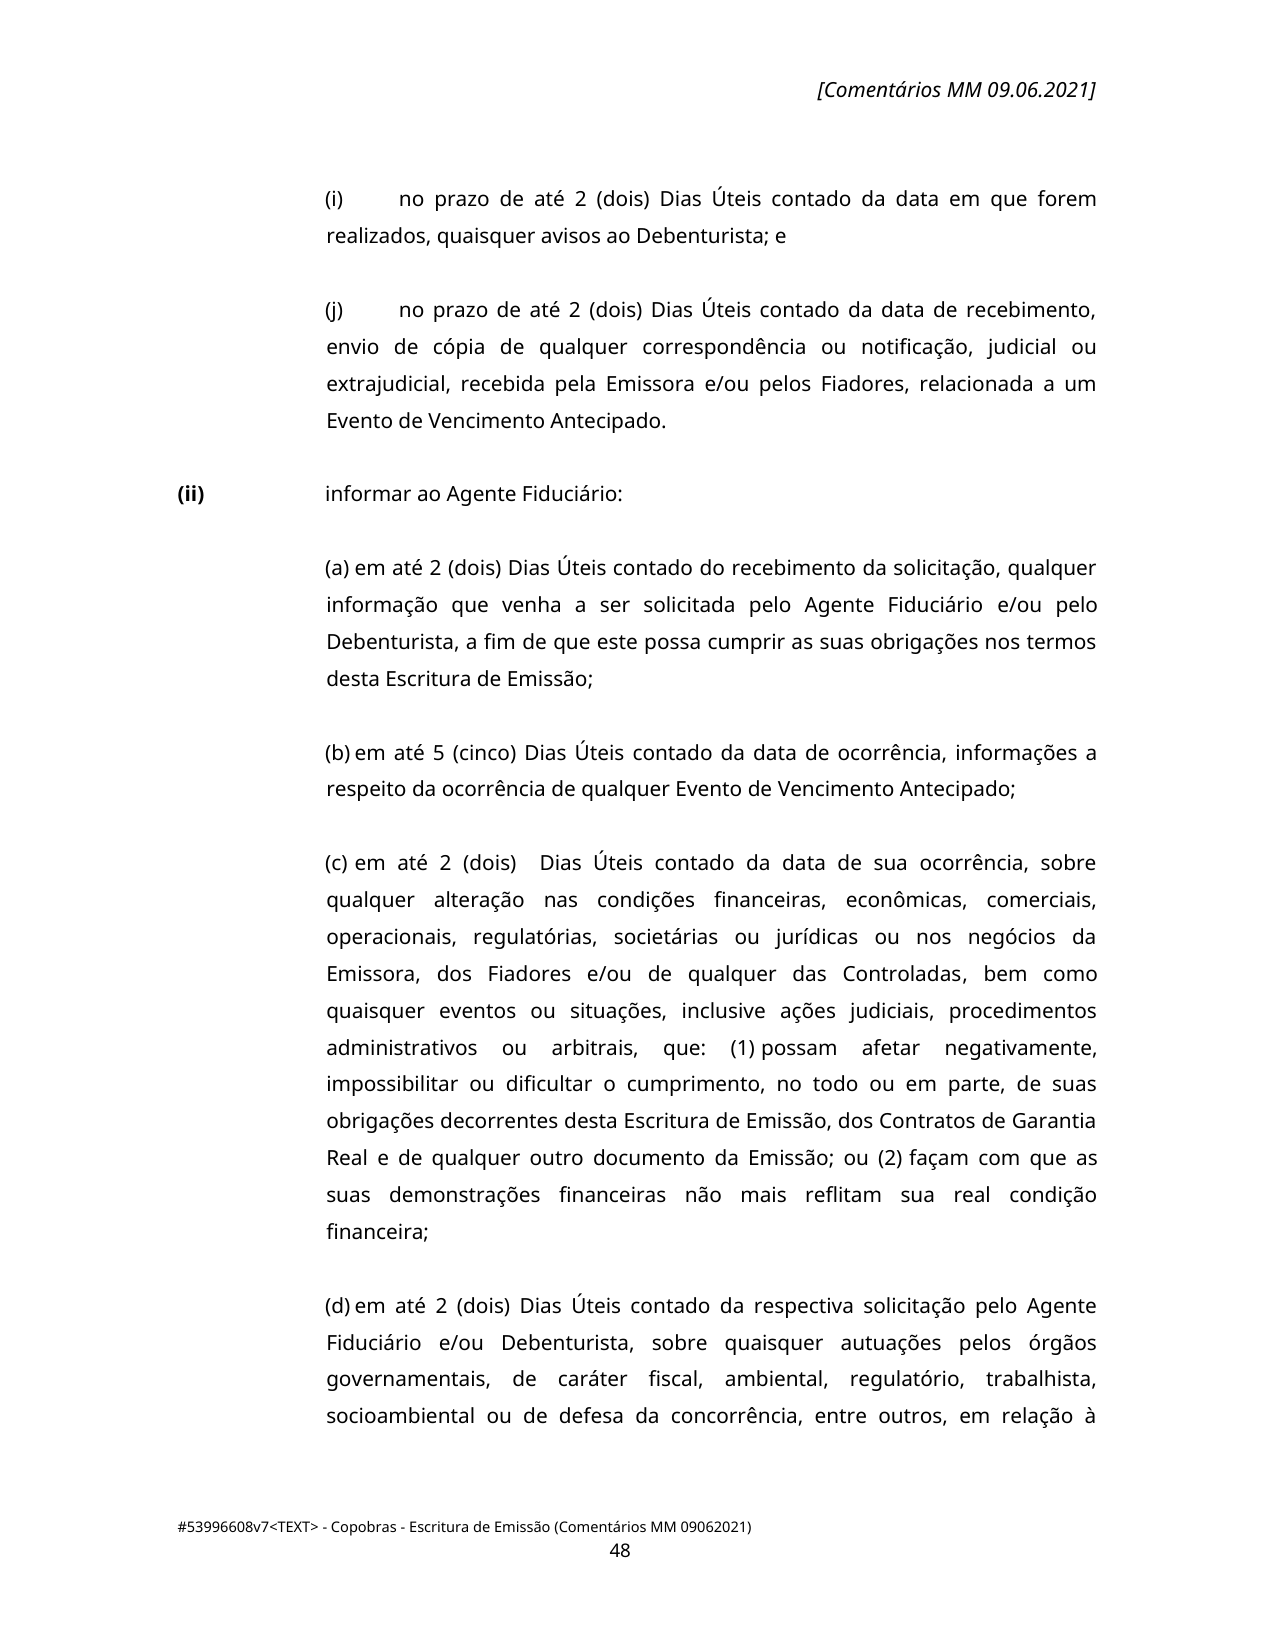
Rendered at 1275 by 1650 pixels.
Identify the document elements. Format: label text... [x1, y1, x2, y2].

list em até 2 (dois) Dias Úteis contado da data de sua ocorrência, sobre qualquer alteração nas condições financeiras, econômicas, comerciais, operacionais, regulatórias, societárias ou jurídicas ou nos negócios da Emissora, dos Fiadores e/ou de qualquer das Controladas, bem como quaisquer eventos ou situações, inclusive ações judiciais, procedimentos administrativos ou arbitrais, que: (1) possam afetar negativamente, impossibilitar ou dificultar o cumprimento, no todo ou em parte, de suas obrigações decorrentes desta Escritura de Emissão, dos Contratos de Garantia Real e de qualquer outro documento da Emissão; ou (2) façam com que as suas demonstrações financeiras não mais reflitam sua real condição financeira; [325, 848, 1098, 1246]
list no prazo de até 2 (dois) Dias Úteis contado da data em que forem realizados, quaisquer avisos ao Debenturista; e [325, 184, 1098, 250]
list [325, 1291, 1098, 1430]
list no prazo de até 2 (dois) Dias Úteis contado da data de recebimento, envio de cópia de qualquer correspondência ou notificação, judicial ou extrajudicial, recebida pela Emissora e/ou pelos Fiadores, relacionada a um Evento de Vencimento Antecipado. [325, 295, 1098, 434]
list informar ao Agente Fiduciário: [177, 479, 1098, 508]
list em até 2 (dois) Dias Úteis contado do recebimento da solicitação, qualquer informação que venha a ser solicitada pelo Agente Fiduciário e/ou pelo Debenturista, a fim de que este possa cumprir as suas obrigações nos termos desta Escritura de Emissão; [325, 553, 1098, 692]
list em até 5 (cinco) Dias Úteis contado da data de ocorrência, informações a respeito da ocorrência de qualquer Evento de Vencimento Antecipado; [325, 738, 1098, 803]
